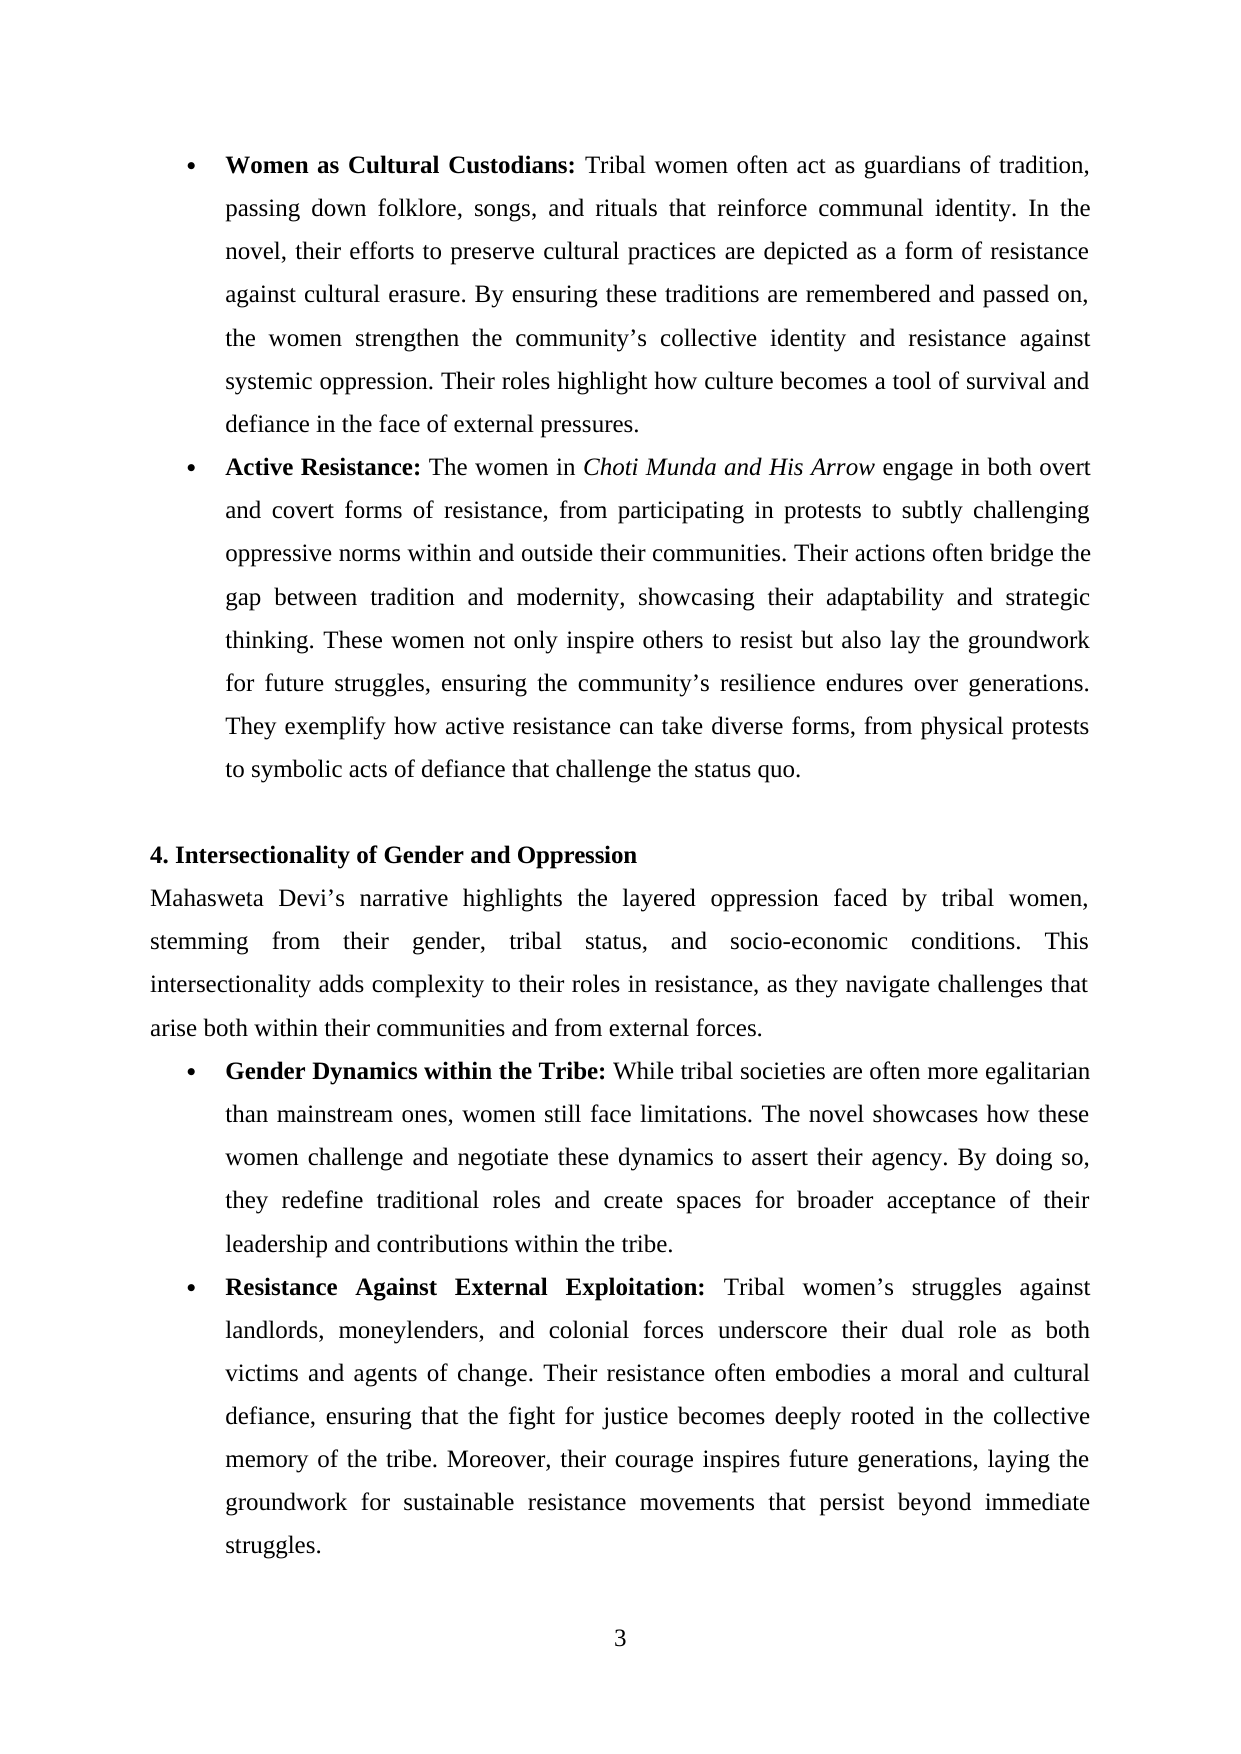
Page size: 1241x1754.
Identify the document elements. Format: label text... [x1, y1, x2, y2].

list Resistance Against External Exploitation: Tribal women’s struggles against landlords, moneylenders, and colonial forces underscore their dual role as both victims and agents of change. Their resistance often embodies a moral and cultural defiance, ensuring that the fight for justice becomes deeply rooted in the collective memory of the tribe. Moreover, their courage inspires future generations, laying the groundwork for sustainable resistance movements that persist beyond immediate struggles. [188, 1272, 1091, 1559]
list Women as Cultural Custodians: Tribal women often act as guardians of tradition, passing down folklore, songs, and rituals that reinforce communal identity. In the novel, their efforts to preserve cultural practices are depicted as a form of resistance against cultural erasure. By ensuring these traditions are remembered and passed on, the women strengthen the community’s collective identity and resistance against systemic oppression. Their roles highlight how culture becomes a tool of survival and defiance in the face of external pressures. [188, 150, 1090, 438]
list Gender Dynamics within the Tribe: While tribal societies are often more egalitarian than mainstream ones, women still face limitations. The novel showcases how these women challenge and negotiate these dynamics to assert their agency. By doing so, they redefine traditional roles and create spaces for broader acceptance of their leadership and contributions within the tribe. [188, 1056, 1090, 1257]
subtitle Intersectionality of Gender and Oppression [150, 841, 1107, 869]
list Active Resistance: The women in Choti Munda and His Arrow engage in both overt and covert forms of resistance, from participating in protests to subtly challenging oppressive norms within and outside their communities. Their actions often bridge the gap between tradition and modernity, showcasing their adaptability and strategic thinking. These women not only inspire others to resist but also lay the groundwork for future struggles, ensuring the community’s resilience endures over generations. They exemplify how active resistance can take diverse forms, from physical protests to symbolic acts of defiance that challenge the status quo. [188, 452, 1091, 783]
text Mahasweta Devi’s narrative highlights the layered oppression faced by tribal women, stemming from their gender, tribal status, and socio-economic conditions. This intersectionality adds complexity to their roles in resistance, as they navigate challenges that arise both within their communities and from external forces. [150, 883, 1090, 1041]
